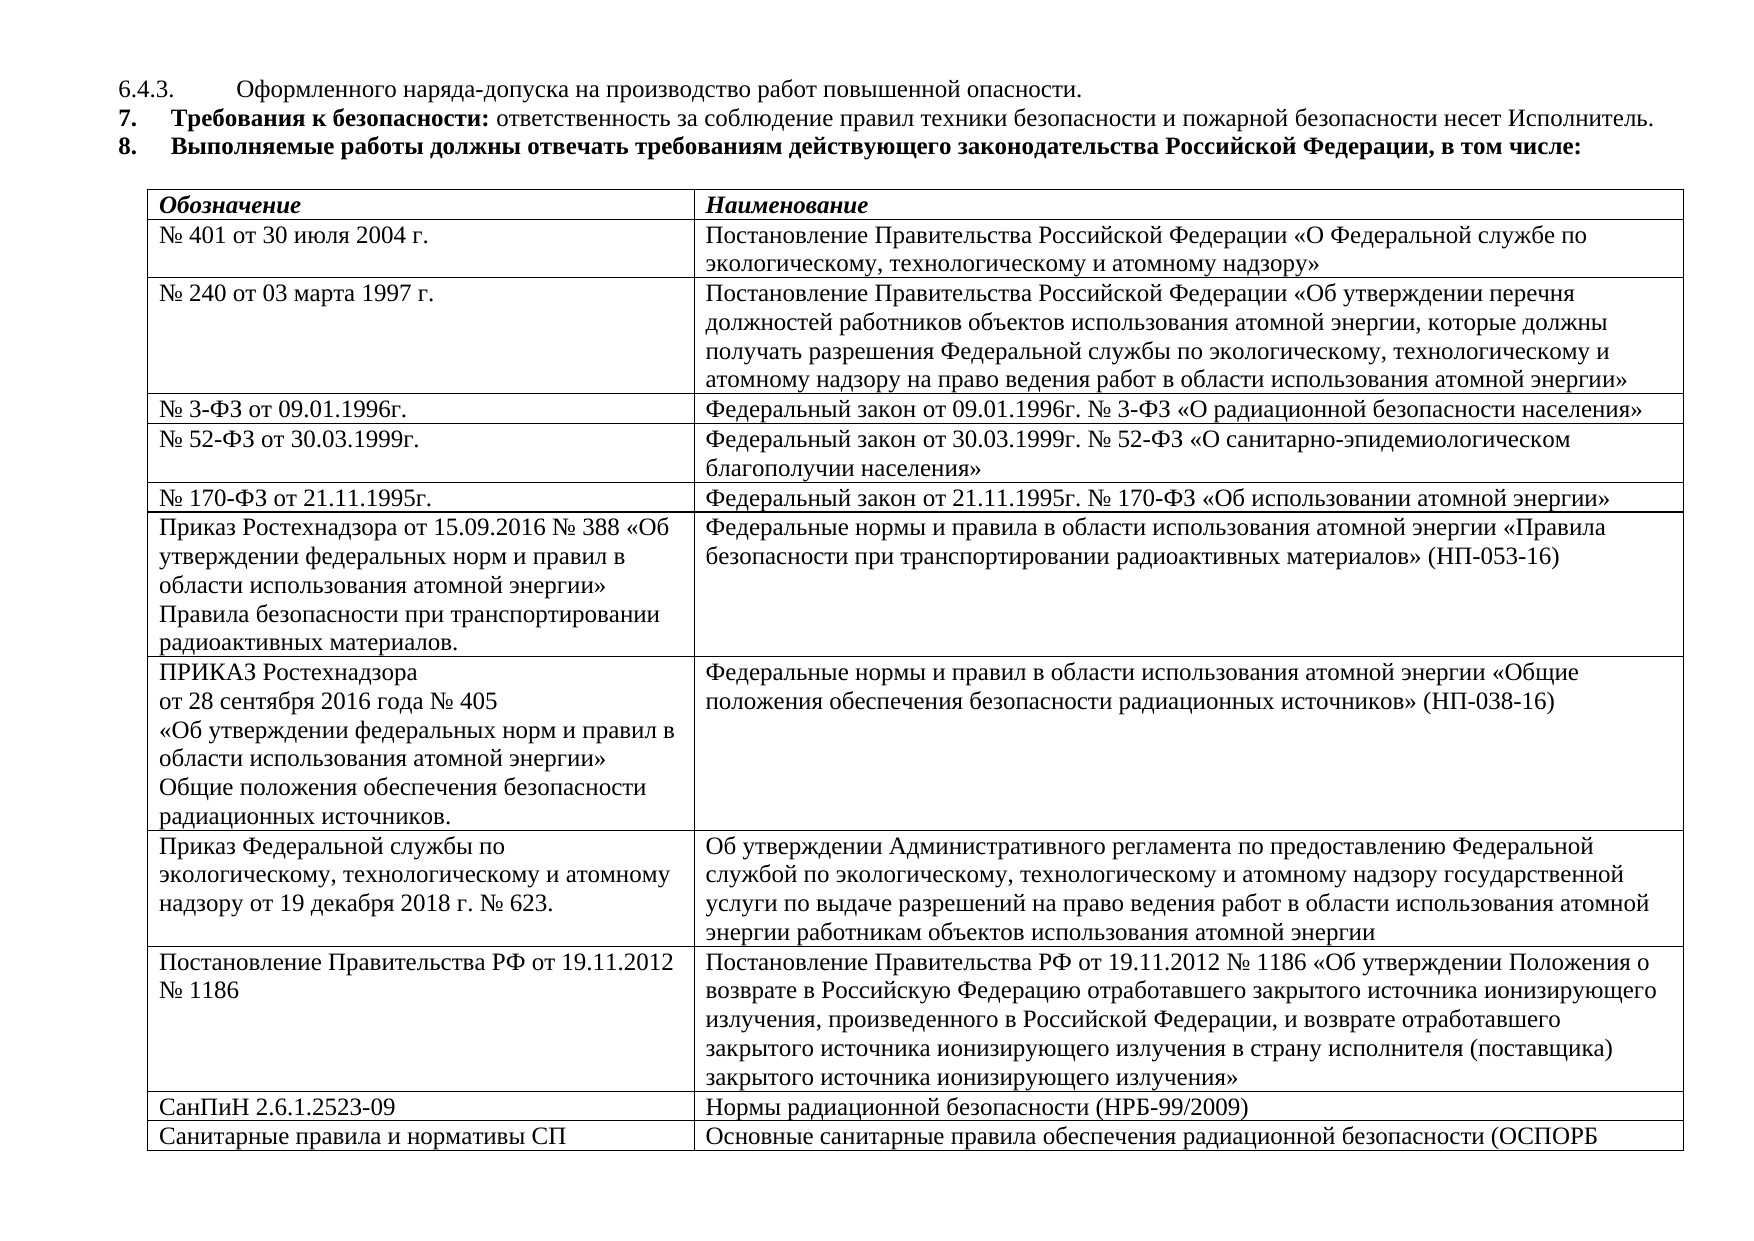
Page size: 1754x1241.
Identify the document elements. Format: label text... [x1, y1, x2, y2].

table_cell № 240 от 03 марта 1997 г. [148, 278, 694, 393]
table_header Обозначение [148, 190, 694, 219]
list Требования к безопасности: ответственность за соблюдение правил техники безопасности и пожарной безопасности несет Исполнитель. [118, 103, 1668, 131]
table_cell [148, 1121, 694, 1150]
table_cell Федеральные нормы и правила в области использования атомной энергии «Правила безопасности при транспортировании радиоактивных материалов» (НП-053-16) [695, 513, 1683, 656]
table_cell ПРИКАЗ Ростехнадзора от 28 сентября 2016 года № 405 «Об утверждении федеральных норм и правил в области использования атомной энергии» Общие положения обеспечения безопасности радиационных источников. [148, 657, 694, 830]
table_header Наименование [695, 190, 1683, 219]
table_cell Постановление Правительства Российской Федерации «О Федеральной службе по экологическому, технологическому и атомному надзору» [695, 220, 1683, 277]
table_cell Постановление Правительства РФ от 19.11.2012 № 1186 [148, 947, 694, 1091]
table_cell Федеральный закон от 21.11.1995г. № 170-ФЗ «Об использовании атомной энергии» [695, 483, 1683, 511]
table_cell Приказ Федеральной службы по экологическому, технологическому и атомному надзору от 19 декабря 2018 г. № 623. [148, 831, 694, 946]
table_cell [695, 1121, 1683, 1150]
table_cell № 401 от 30 июля 2004 г. [148, 220, 694, 277]
table_cell № 170-ФЗ от 21.11.1995г. [148, 483, 694, 511]
table_cell Федеральный закон от 09.01.1996г. № 3-ФЗ «О радиационной безопасности населения» [695, 394, 1683, 423]
table_cell Федеральные нормы и правил в области использования атомной энергии «Общие положения обеспечения безопасности радиационных источников» (НП-038-16) [695, 657, 1683, 830]
table_cell Нормы радиационной безопасности (НРБ-99/2009) [695, 1092, 1683, 1120]
list Оформленного наряда-допуска на производство работ повышенной опасности. [118, 74, 1668, 103]
table_cell № 52-ФЗ от 30.03.1999г. [148, 424, 694, 482]
table_cell Приказ Ростехнадзора от 15.09.2016 № 388 «Об утверждении федеральных норм и правил в области использования атомной энергии» Правила безопасности при транспортировании радиоактивных материалов. [148, 513, 694, 656]
table_cell Постановление Правительства РФ от 19.11.2012 № 1186 «Об утверждении Положения о возврате в Российскую Федерацию отработавшего закрытого источника ионизирующего излучения, произведенного в Российской Федерации, и возврате отработавшего закрытого источника ионизирующего излучения в страну исполнителя (поставщика) закрытого источника ионизирующего излучения» [695, 947, 1683, 1091]
table_cell № 3-ФЗ от 09.01.1996г. [148, 394, 694, 423]
table_cell Федеральный закон от 30.03.1999г. № 52-ФЗ «О санитарно-эпидемиологическом благополучии населения» [695, 424, 1683, 482]
list Выполняемые работы должны отвечать требованиям действующего законодательства Российской Федерации, в том числе: [118, 131, 1668, 160]
table_cell СанПиН 2.6.1.2523-09 [148, 1092, 694, 1120]
table_cell Об утверждении Административного регламента по предоставлению Федеральной службой по экологическому, технологическому и атомному надзору государственной услуги по выдаче разрешений на право ведения работ в области использования атомной энергии работникам объектов использования атомной энергии [695, 831, 1683, 946]
table_cell Постановление Правительства Российской Федерации «Об утверждении перечня должностей работников объектов использования атомной энергии, которые должны получать разрешения Федеральной службы по экологическому, технологическому и атомному надзору на право ведения работ в области использования атомной энергии» [695, 278, 1683, 393]
